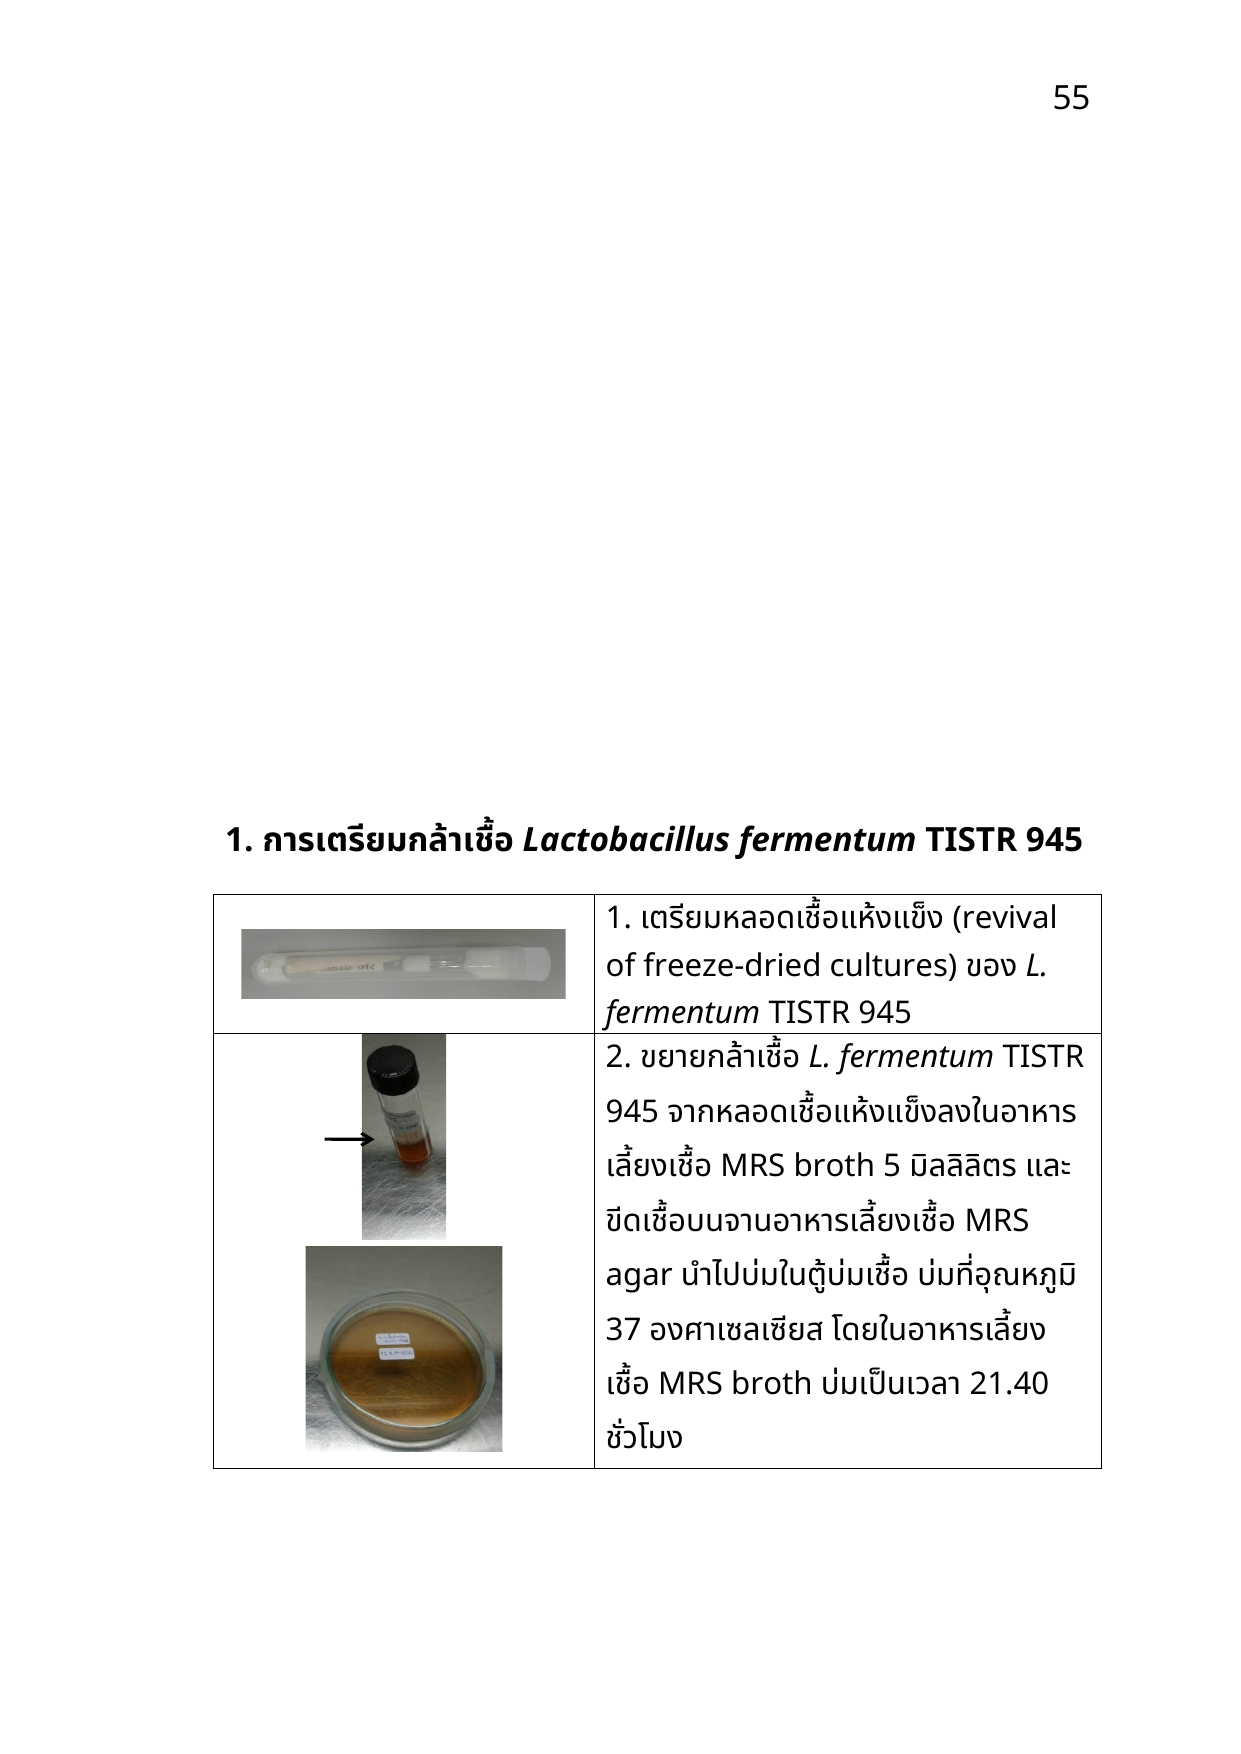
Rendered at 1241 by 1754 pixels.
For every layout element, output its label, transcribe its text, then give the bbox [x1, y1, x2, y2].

text 1. การเตรียมกล้าเชื้อ Lactobacillus fermentum TISTR 945 [225, 815, 1090, 866]
picture [361, 1034, 447, 1240]
picture [241, 929, 566, 999]
table_cell [214, 1034, 594, 1468]
table_cell 2. ขยายกล้าเชื้อ L. fermentum TISTR 945 จากหลอดเชื้อแห้งแข็งลงในอาหารเลี้ยงเชื้อ MRS broth 5 มิลลิลิตร และขีดเชื้อบนจานอาหารเลี้ยงเชื้อ MRS agar นำไปบ่มในตู้บ่มเชื้อ บ่มที่อุณหภูมิ 37 องศาเซลเซียส โดยในอาหารเลี้ยงเชื้อ MRS broth บ่มเป็นเวลา 21.40 ชั่วโมง [595, 1034, 1101, 1468]
table_header 1. เตรียมหลอดเชื้อแห้งแข็ง (revival of freeze-dried cultures) ของ L. fermentum TISTR 945 [595, 895, 1101, 1033]
picture [305, 1246, 503, 1452]
table_header [214, 895, 594, 1033]
